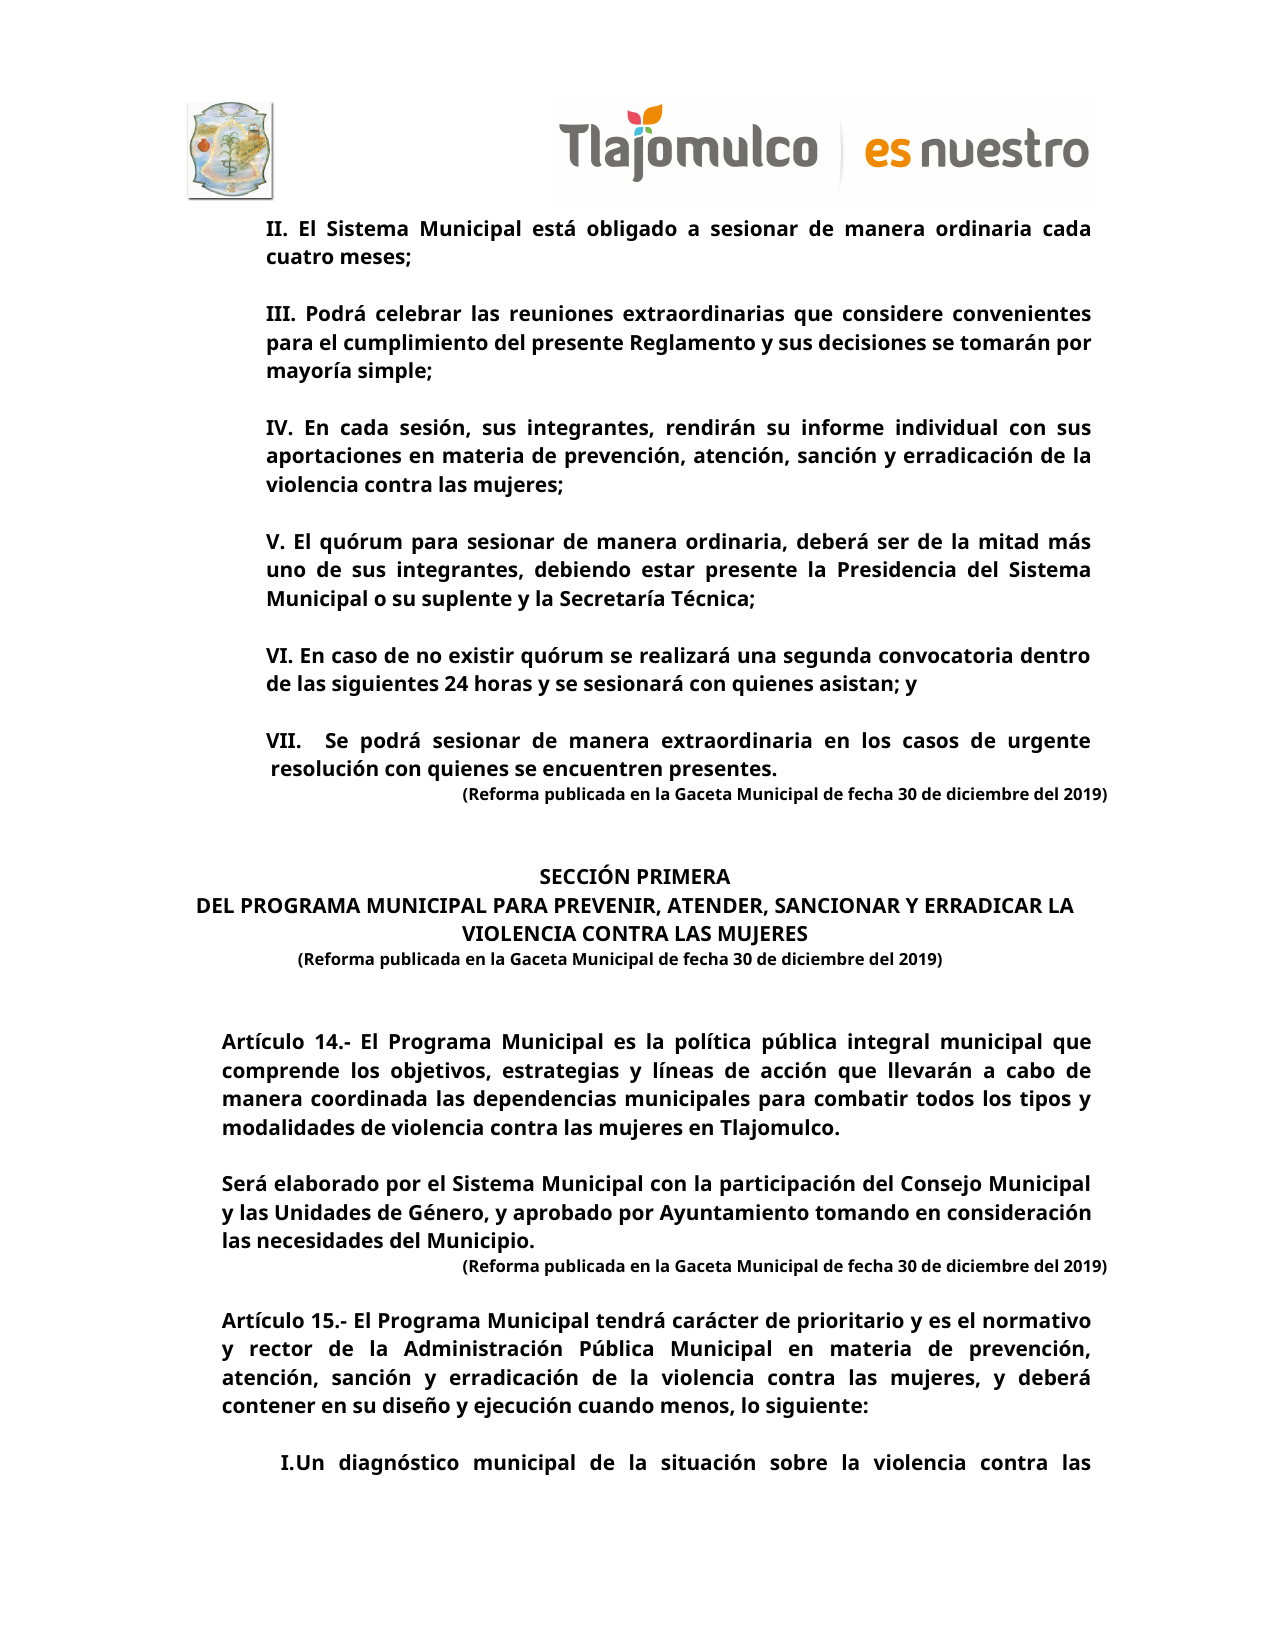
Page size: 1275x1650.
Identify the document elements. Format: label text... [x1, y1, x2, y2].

list (Reforma publicada en la Gaceta Municipal de fecha 30 de diciembre del 2019) [270, 783, 1107, 806]
text Artículo 14.- El Programa Municipal es la política pública integral municipal que comprende los objetivos, estrategias y líneas de acción que llevarán a cabo de manera coordinada las dependencias municipales para combatir todos los tipos y modalidades de violencia contra las mujeres en Tlajomulco. [222, 1027, 1092, 1141]
text Será elaborado por el Sistema Municipal con la participación del Consejo Municipal y las Unidades de Género, y aprobado por Ayuntamiento tomando en consideración las necesidades del Municipio. [222, 1169, 1092, 1255]
text III. Podrá celebrar las reuniones extraordinarias que considere convenientes para el cumplimiento del presente Reglamento y sus decisiones se tomarán por mayoría simple; [266, 299, 1092, 385]
picture [551, 101, 1097, 202]
text (Reforma publicada en la Gaceta Municipal de fecha 30 de diciembre del 2019) [133, 1255, 1107, 1278]
text SECCIÓN PRIMERA [177, 862, 1092, 891]
picture [185, 100, 276, 202]
text (Reforma publicada en la Gaceta Municipal de fecha 30 de diciembre del 2019) [133, 948, 1107, 971]
list Un diagnóstico municipal de la situación sobre la violencia contra las mujeres y de las acciones de política implementadas para combatirla; [281, 1448, 1092, 1477]
text Artículo 15.- El Programa Municipal tendrá carácter de prioritario y es el normativo y rector de la Administración Pública Municipal en materia de prevención, atención, sanción y erradicación de la violencia contra las mujeres, y deberá contener en su diseño y ejecución cuando menos, lo siguiente: [222, 1306, 1092, 1420]
text IV. En cada sesión, sus integrantes, rendirán su informe individual con sus aportaciones en materia de prevención, atención, sanción y erradicación de la violencia contra las mujeres; [266, 413, 1092, 498]
text V. El quórum para sesionar de manera ordinaria, deberá ser de la mitad más uno de sus integrantes, debiendo estar presente la Presidencia del Sistema Municipal o su suplente y la Secretaría Técnica; [266, 527, 1092, 612]
list Se podrá sesionar de manera extraordinaria en los casos de urgente resolución con quienes se encuentren presentes. [266, 726, 1092, 783]
text VI. En caso de no existir quórum se realizará una segunda convocatoria dentro de las siguientes 24 horas y se sesionará con quienes asistan; y [266, 641, 1092, 698]
text II. El Sistema Municipal está obligado a sesionar de manera ordinaria cada cuatro meses; [266, 214, 1092, 271]
text DEL PROGRAMA MUNICIPAL PARA PREVENIR, ATENDER, SANCIONAR Y ERRADICAR LA VIOLENCIA CONTRA LAS MUJERES [177, 891, 1092, 948]
